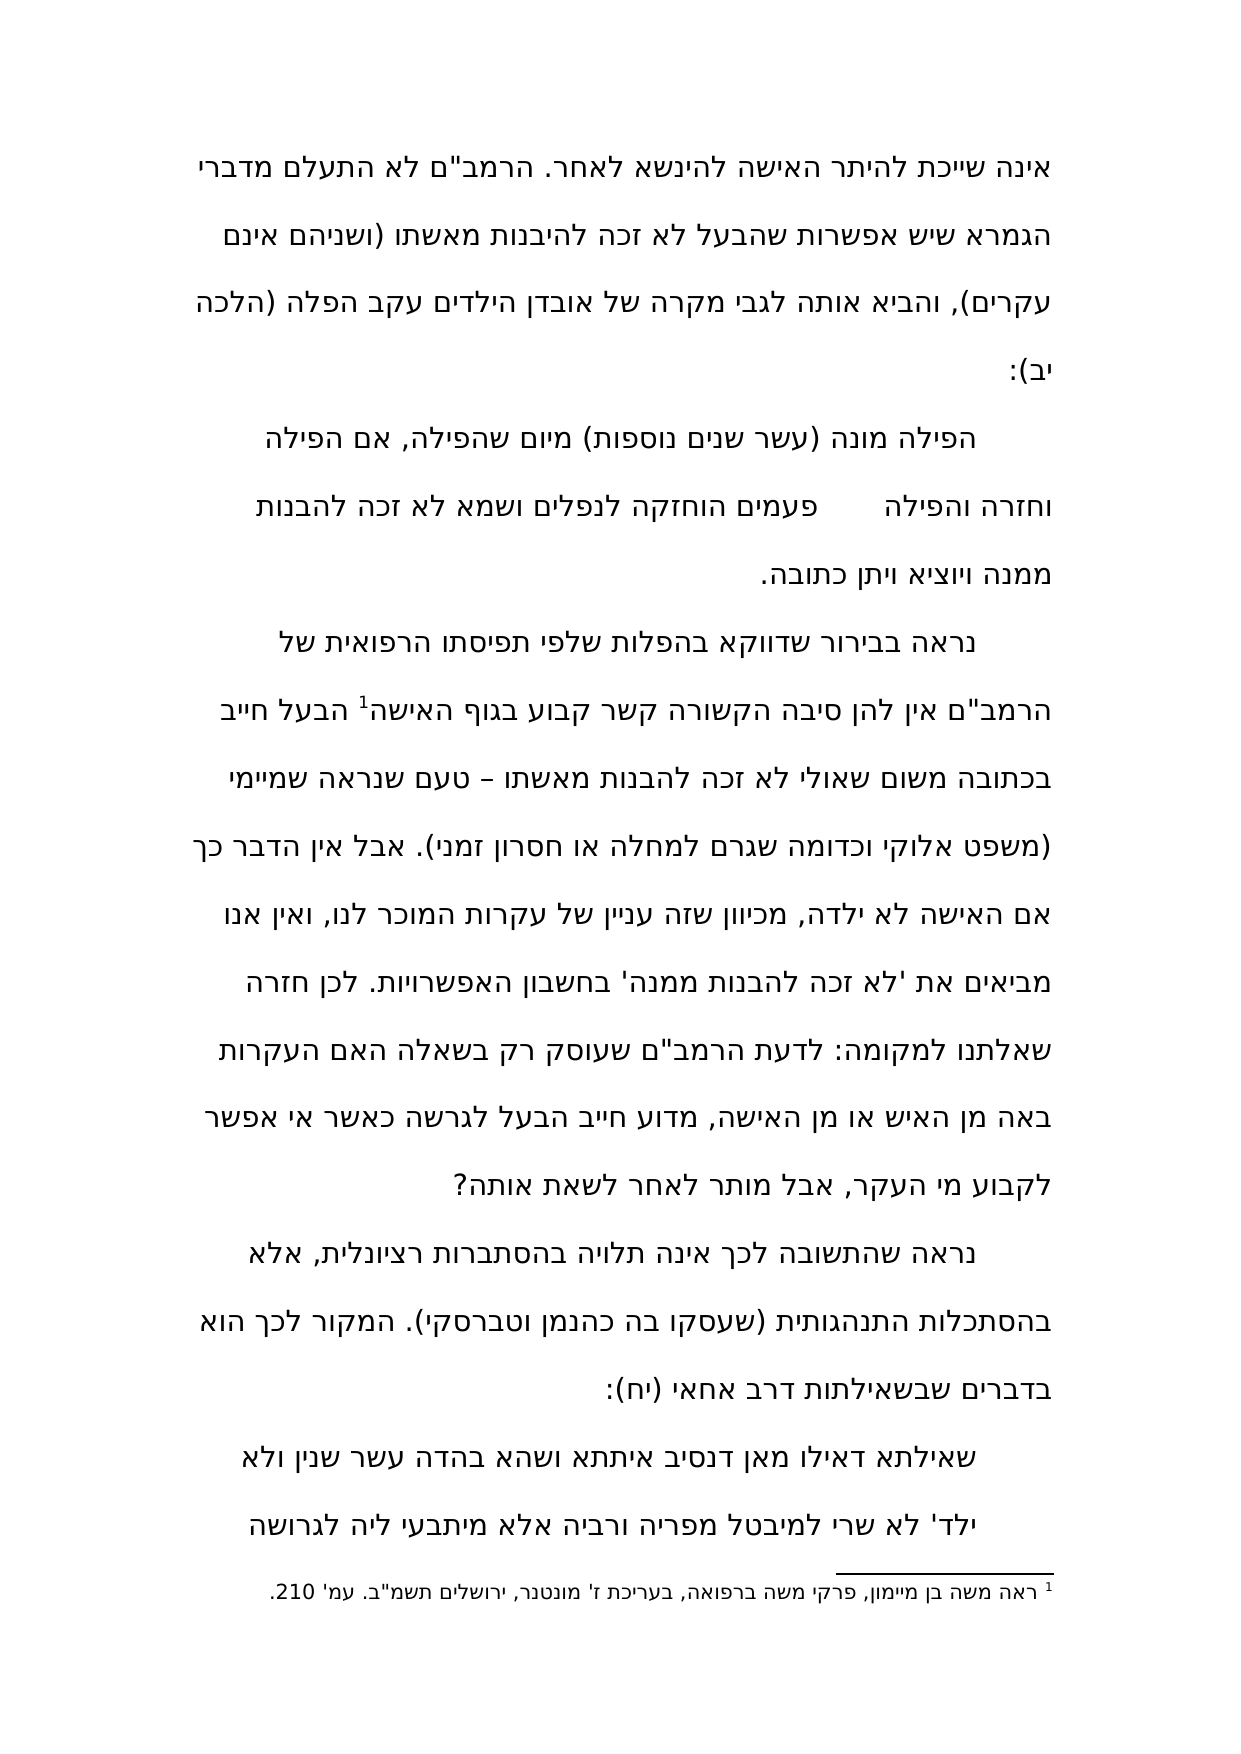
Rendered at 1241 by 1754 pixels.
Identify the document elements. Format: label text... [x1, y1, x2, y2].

text הפילה מונה (עשר שנים נוספות) מיום שהפילה, אם הפילה וחזרה והפילה פעמים הוחזקה לנפלים ושמא לא זכה להבנות ממנה ויוציא ויתן כתובה. [187, 422, 1053, 591]
text נראה שהתשובה לכך אינה תלויה בהסתברות רציונלית, אלא בהסתכלות התנהגותית (שעסקו בה כהנמן וטברסקי). המקור לכך הוא בדברים שבשאילתות דרב אחאי (יח): [187, 1237, 1053, 1406]
text נראה בבירור שדווקא בהפלות שלפי תפיסתו הרפואית של הרמב"ם אין להן סיבה הקשורה קשר קבוע בגוף האישה הבעל חייב בכתובה משום שאולי לא זכה להבנות מאשתו – טעם שנראה שמיימי (משפט אלוקי וכדומה שגרם למחלה או חסרון זמני). אבל אין הדבר כך אם האישה לא ילדה, מכיוון שזה עניין של עקרות המוכר לנו, ואין אנו מביאים את 'לא זכה להבנות ממנה' בחשבון האפשרויות. לכן חזרה שאלתנו למקומה: לדעת הרמב"ם שעוסק רק בשאלה האם העקרות באה מן האיש או מן האישה, מדוע חייב הבעל לגרשה כאשר אי אפשר לקבוע מי העקר, אבל מותר לאחר לשאת אותה? [187, 625, 1053, 1203]
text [187, 150, 1053, 388]
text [187, 1440, 978, 1542]
